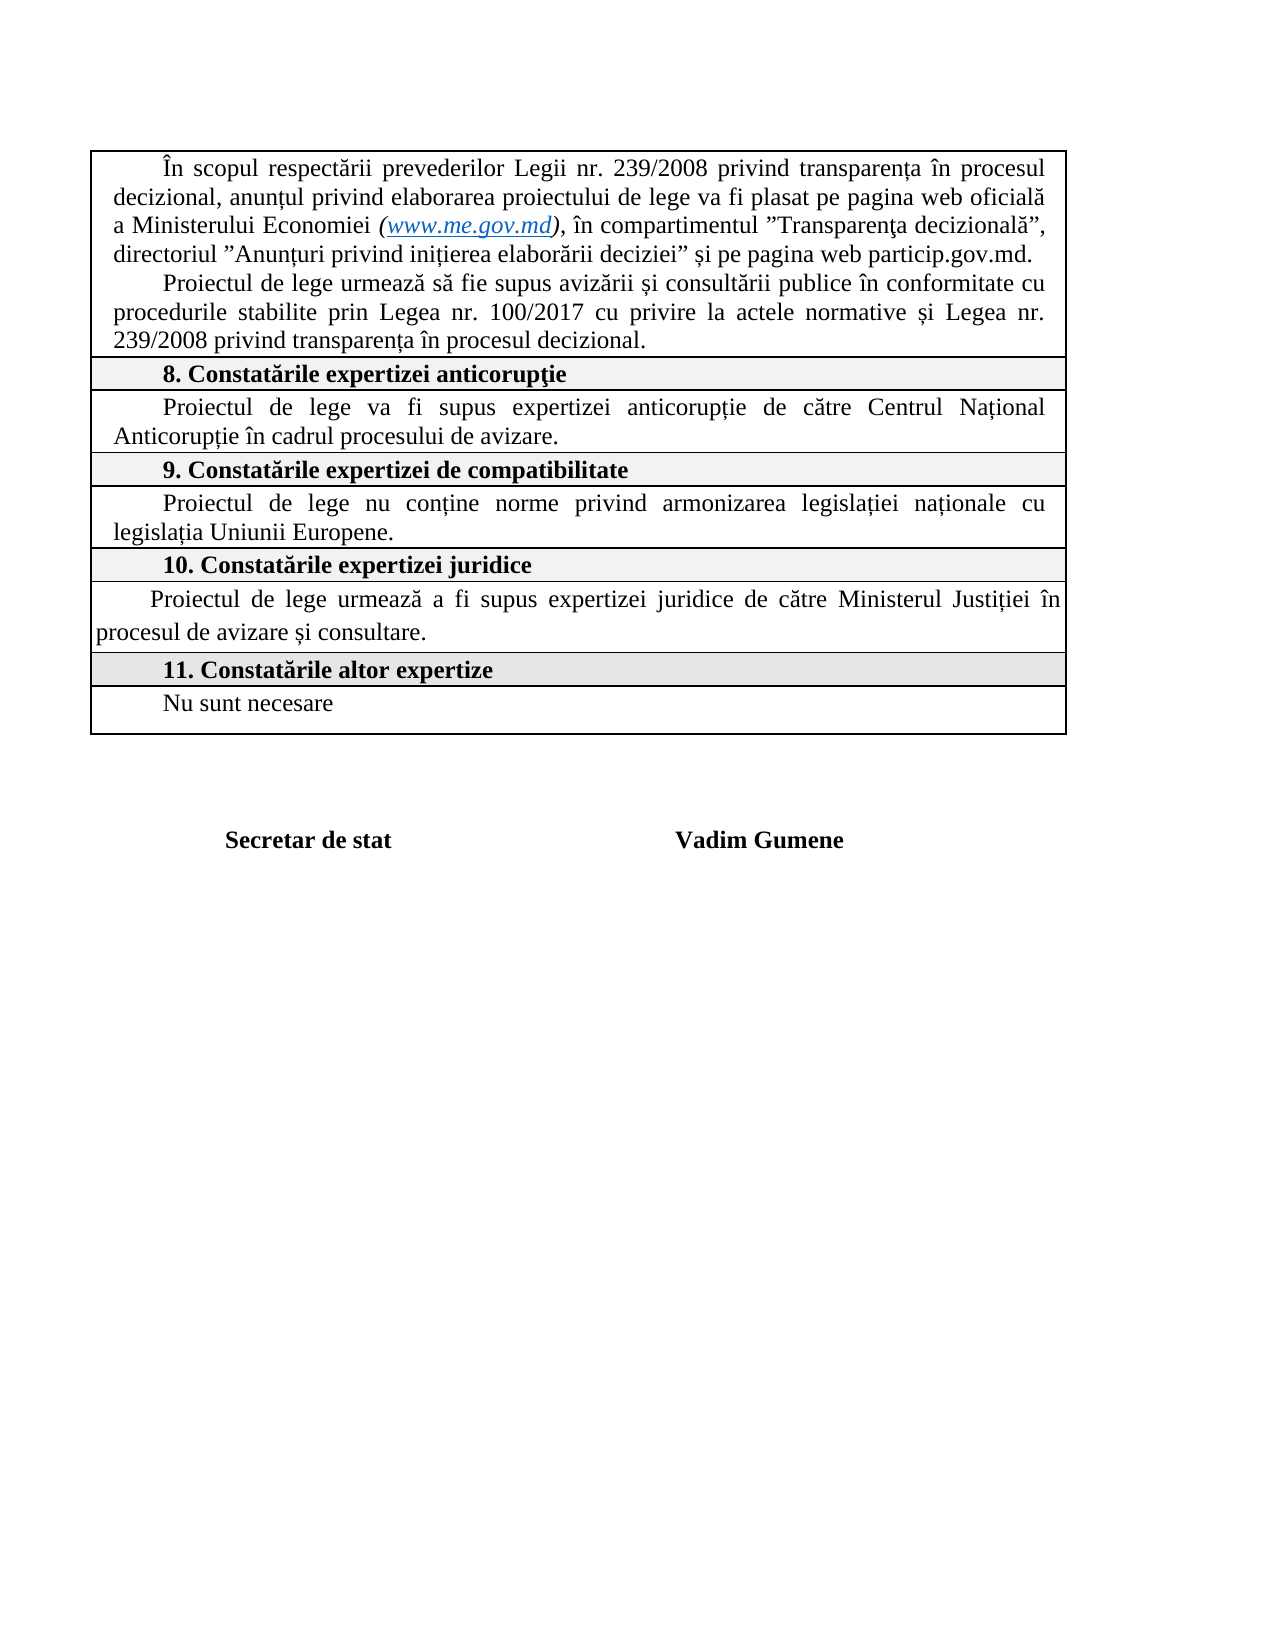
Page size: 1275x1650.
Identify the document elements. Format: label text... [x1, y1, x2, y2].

table_cell Proiectul de lege urmează a fi supus expertizei juridice de către Ministerul Justiției în procesul de avizare și consultare. [92, 582, 1065, 652]
table_cell În scopul respectării prevederilor Legii nr. 239/2008 privind transparența în procesul decizional, anunțul privind elaborarea proiectului de lege va fi plasat pe pagina web oficială a Ministerului Economiei (www.me.gov.md), în compartimentul ”Transparenţa decizională”, directoriul ”Anunțuri privind inițierea elaborării deciziei” și pe pagina web particip.gov.md. Proiectul de lege urmează să fie supus avizării și consultării publice în conformitate cu procedurile stabilite prin Legea nr. 100/2017 cu privire la actele normative și Legea nr. 239/2008 privind transparența în procesul decizional. [92, 152, 1065, 356]
table_cell 8. Constatările expertizei anticorupţie [92, 358, 1065, 389]
table_cell Proiectul de lege va fi supus expertizei anticorupție de către Centrul Național Anticorupție în cadrul procesului de avizare. [92, 391, 1065, 452]
text Secretar de stat Vadim Gumene [150, 825, 1125, 854]
table_cell 10. Constatările expertizei juridice [92, 549, 1065, 581]
table_cell Nu sunt necesare [92, 687, 1065, 733]
table_cell 11. Constatările altor expertize [92, 653, 1065, 685]
table_cell Proiectul de lege nu conține norme privind armonizarea legislației naționale cu legislația Uniunii Europene. [92, 487, 1065, 547]
table_cell 9. Constatările expertizei de compatibilitate [92, 453, 1065, 485]
